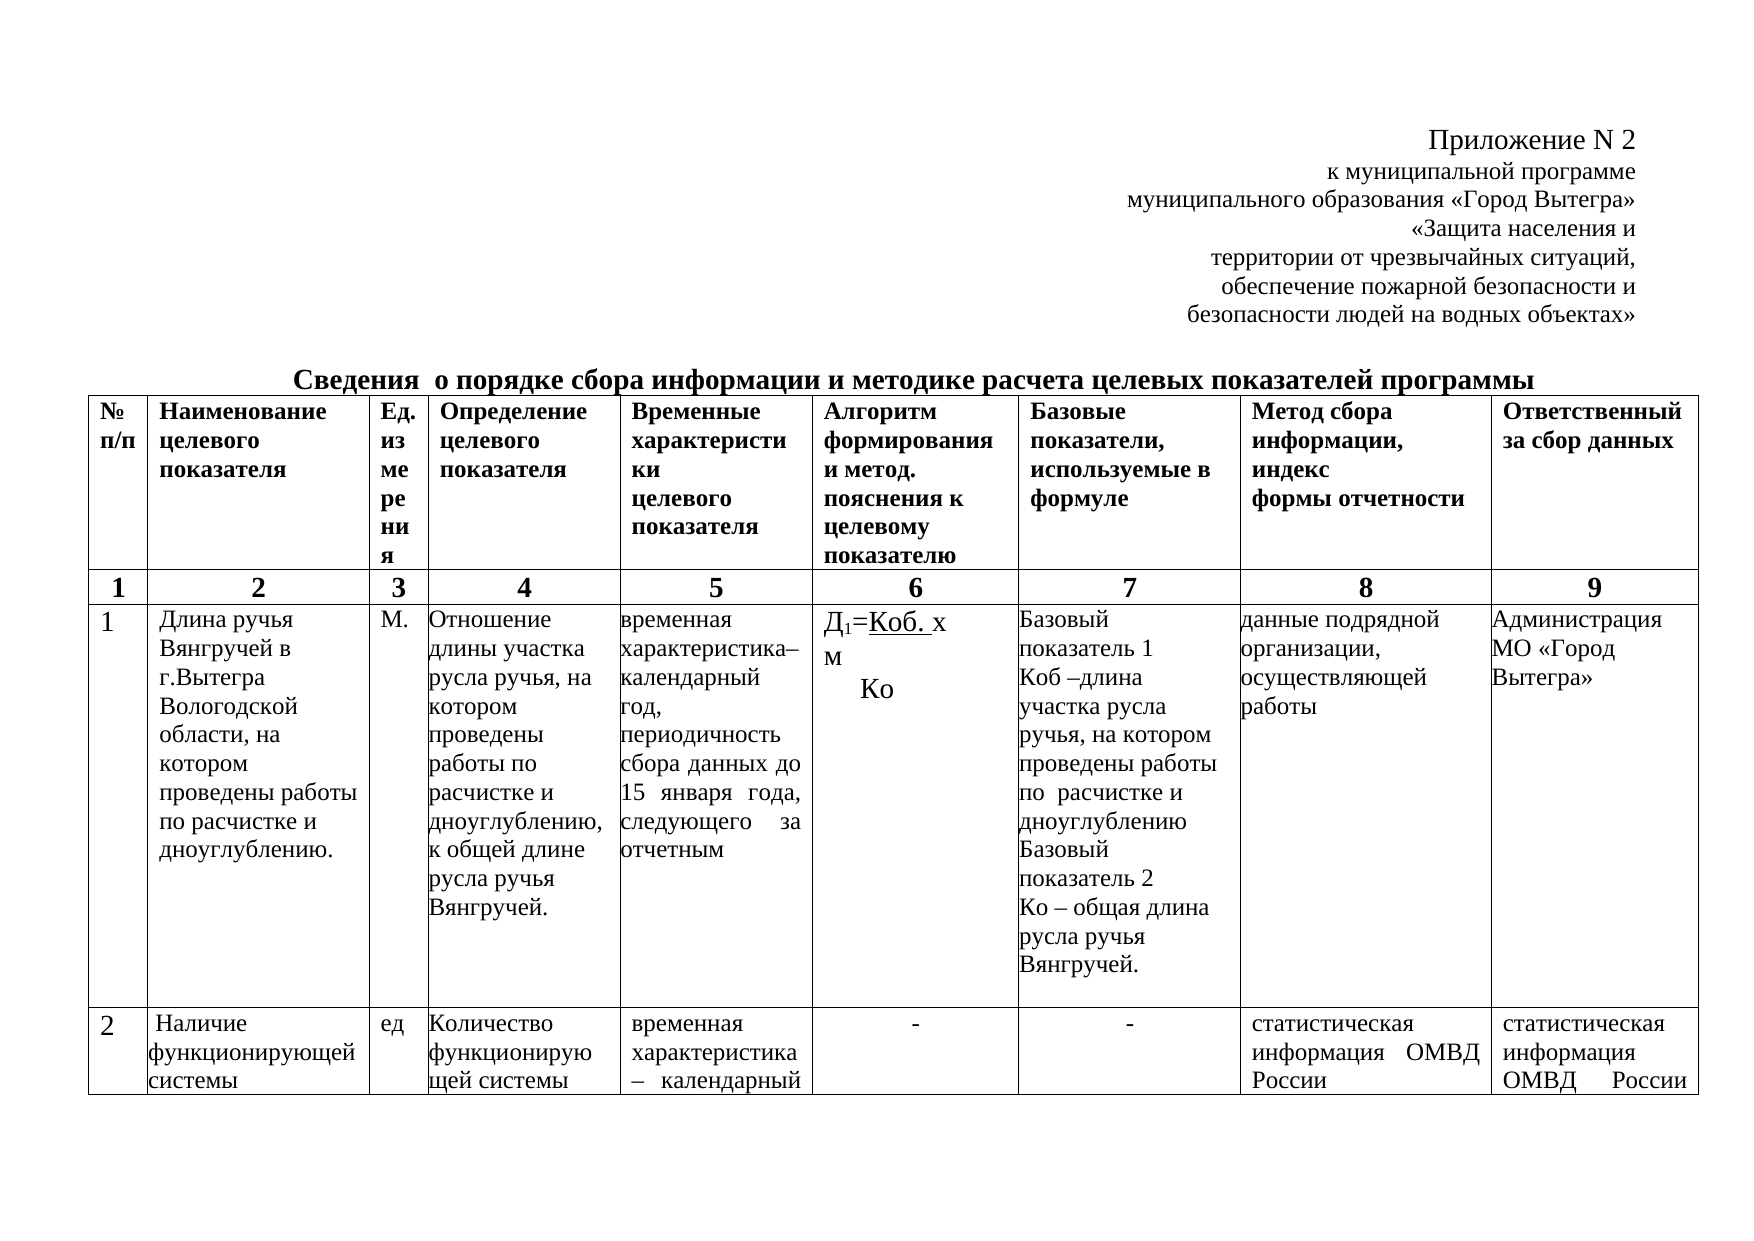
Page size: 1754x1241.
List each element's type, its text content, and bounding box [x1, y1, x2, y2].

table_cell 2 [89, 1008, 147, 1094]
table_header Алгоритм формирования и метод. пояснения к целевому показателю [813, 396, 1018, 569]
table_header Определение целевого показателя [429, 396, 620, 569]
table_cell данные подрядной организации, осуществляющей работы [1241, 605, 1491, 1007]
table_cell 8 [1241, 570, 1491, 603]
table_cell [1241, 1008, 1491, 1094]
table_cell 6 [813, 570, 1018, 603]
table_cell 5 [621, 570, 812, 603]
table_cell 2 [148, 570, 369, 603]
table_cell временная характеристика– календарный год, периодичность сбора данных до 15 января года, следующего за отчетным [621, 605, 812, 1007]
table_cell 1 [89, 570, 147, 603]
table_cell Длина ручья Вянгручей в г.Вытегра Вологодской области, на котором проведены работы по расчистке и дноуглублению. [148, 605, 369, 1007]
table_cell М. [370, 605, 428, 1007]
table_header Базовые показатели, используемые в формуле [1019, 396, 1240, 569]
text Сведения о порядке сбора информации и методике расчета целевых показателей программы [118, 362, 1636, 395]
text к муниципальной программе [118, 156, 1636, 184]
table_header Наименование целевого показателя [148, 396, 369, 569]
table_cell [621, 1008, 812, 1094]
table_cell 4 [429, 570, 620, 603]
text муниципального образования «Город Вытегра» [118, 184, 1636, 213]
table_cell Базовый показатель 1 Коб –длина участка русла ручья, на котором проведены работы по расчистке и дноуглублению Базовый показатель 2 Ко – общая длина русла ручья Вянгручей. [1019, 605, 1240, 1007]
table_cell 3 [370, 570, 428, 603]
text безопасности людей на водных объектах» [118, 299, 1636, 328]
text «Защита населения и [118, 213, 1636, 242]
table_cell 1 [89, 605, 147, 1007]
table_cell Д1=Коб. х м Ко [813, 605, 1018, 1007]
table_header Временные характеристики целевого показателя [621, 396, 812, 569]
table_cell Отношение длины участка русла ручья, на котором проведены работы по расчистке и дноуглублению, к общей длине русла ручья Вянгручей. [429, 605, 620, 1007]
table_header Метод сбора информации, индекс формы отчетности [1241, 396, 1491, 569]
table_cell ед [370, 1008, 428, 1094]
text Приложение N 2 [118, 122, 1636, 156]
table_cell 7 [1019, 570, 1240, 603]
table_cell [1492, 1008, 1698, 1094]
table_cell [148, 1008, 369, 1094]
table_cell - [1019, 1008, 1240, 1094]
text обеспечение пожарной безопасности и [118, 271, 1636, 299]
table_cell - [813, 1008, 1018, 1094]
text территории от чрезвычайных ситуаций, [118, 242, 1636, 271]
table_cell 9 [1492, 570, 1698, 603]
table_header Ед. измерения [370, 396, 428, 569]
table_header Ответственный за сбор данных [1492, 396, 1698, 569]
table_cell Администрация МО «Город Вытегра» [1492, 605, 1698, 1007]
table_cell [429, 1008, 620, 1094]
table_header № п/п [89, 396, 147, 569]
